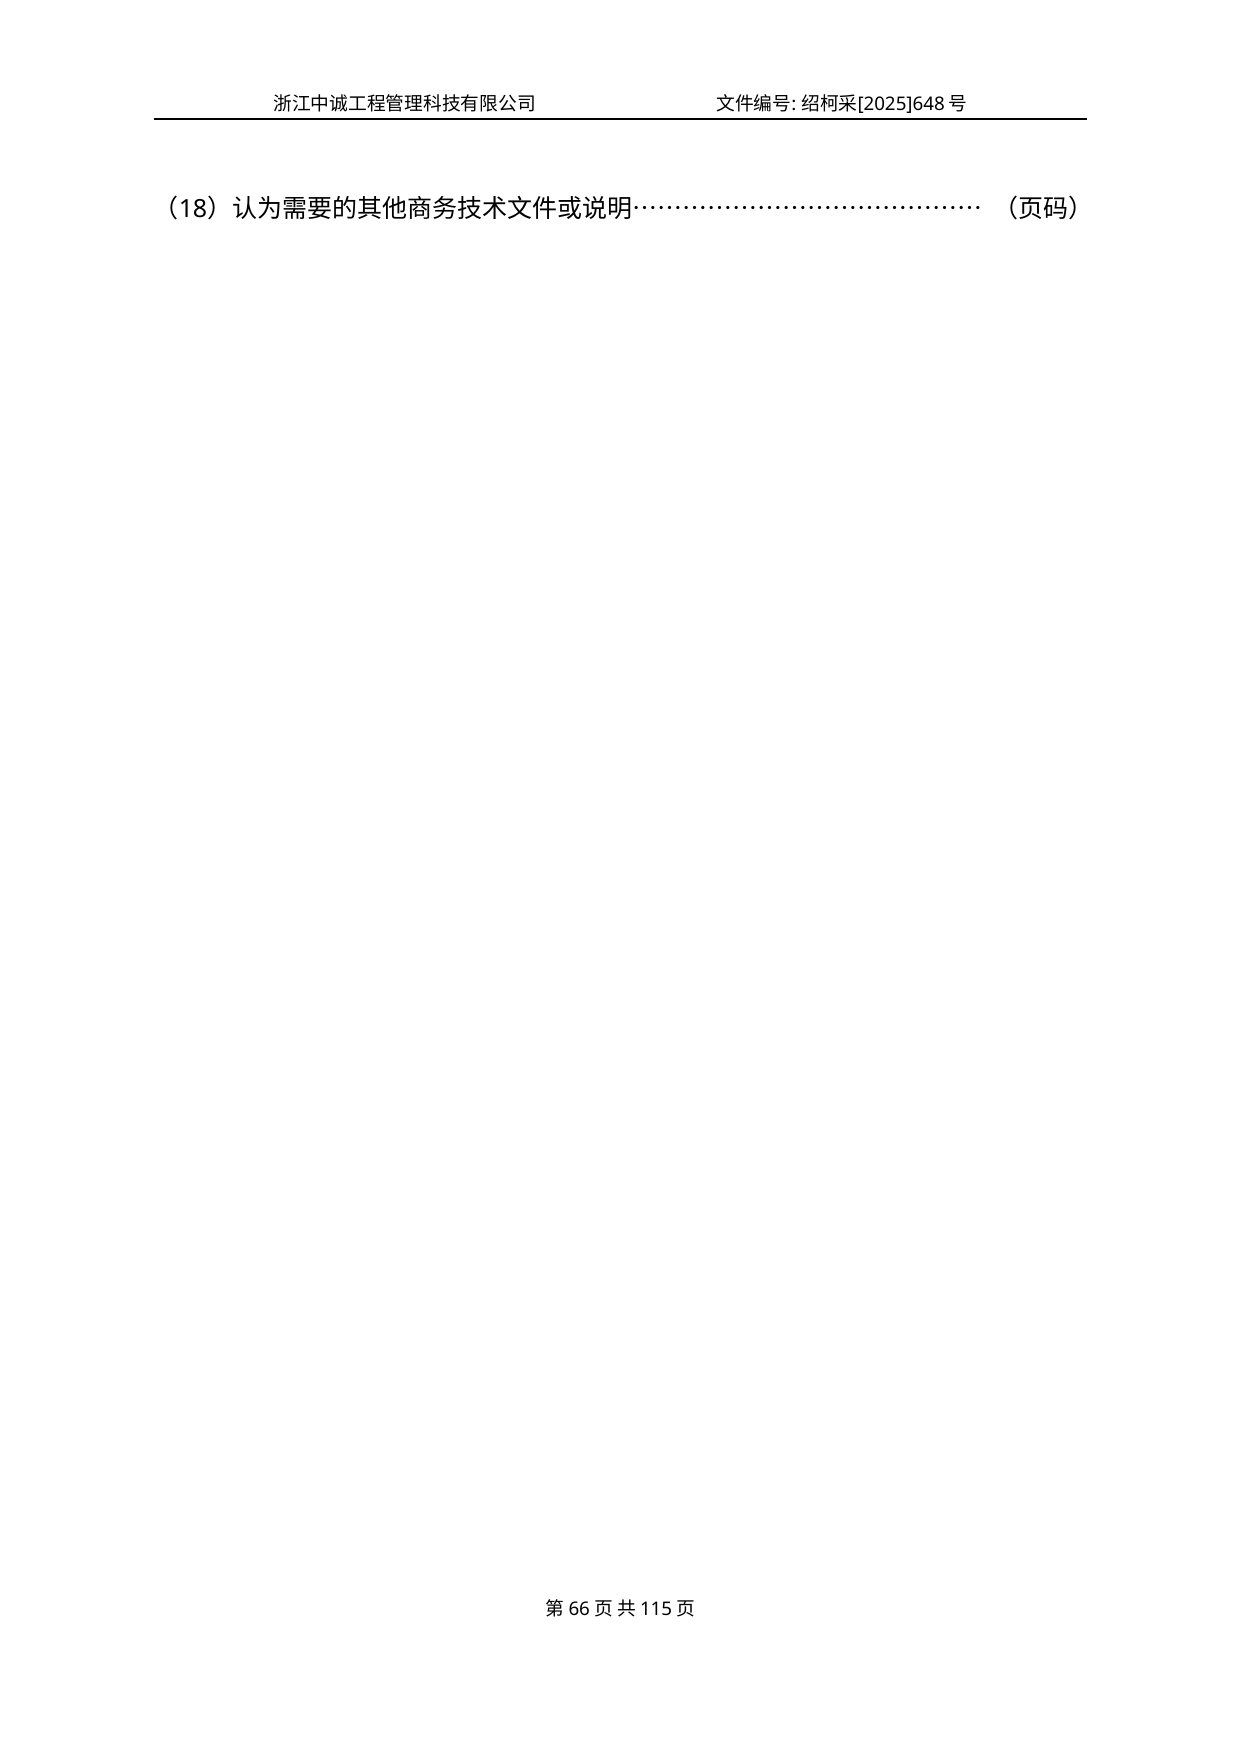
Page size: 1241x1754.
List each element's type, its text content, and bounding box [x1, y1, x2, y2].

text （18）认为需要的其他商务技术文件或说明…………………………………… （页码） [153, 189, 1125, 225]
